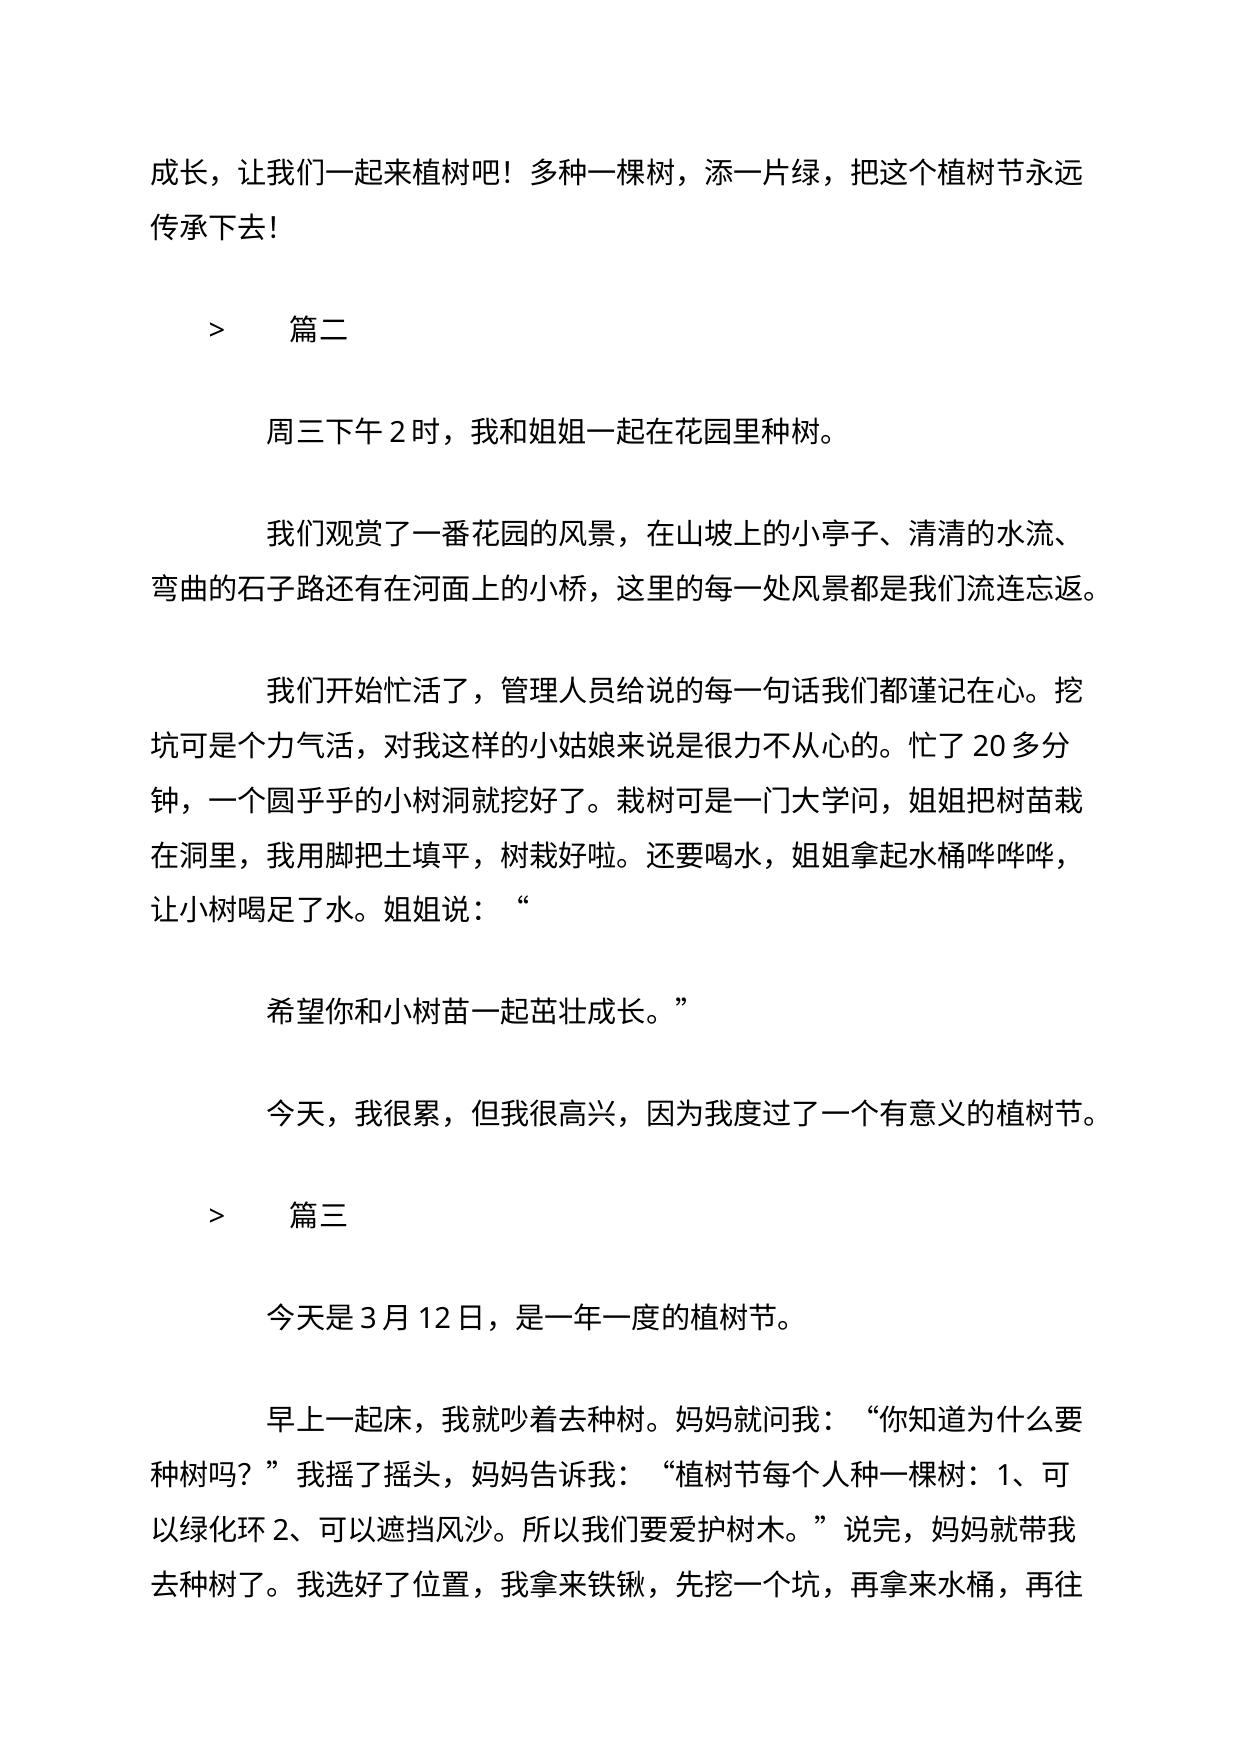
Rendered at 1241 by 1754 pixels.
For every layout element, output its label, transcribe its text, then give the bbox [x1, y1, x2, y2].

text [150, 1396, 1090, 1603]
text 希望你和小树苗一起茁壮成长。” [150, 989, 1090, 1031]
text 我们观赏了一番花园的风景，在山坡上的小亭子、清清的水流、弯曲的石子路还有在河面上的小桥，这里的每一处风景都是我们流连忘返。 [150, 511, 1090, 608]
text > 篇三 [150, 1192, 1090, 1235]
text 今天是3月12日，是一年一度的植树节。 [150, 1294, 1090, 1337]
text 今天，我很累，但我很高兴，因为我度过了一个有意义的植树节。 [150, 1091, 1090, 1133]
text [150, 150, 1090, 247]
text 周三下午2时，我和姐姐一起在花园里种树。 [150, 409, 1090, 451]
text 我们开始忙活了，管理人员给说的每一句话我们都谨记在心。挖坑可是个力气活，对我这样的小姑娘来说是很力不从心的。忙了20多分钟，一个圆乎乎的小树洞就挖好了。栽树可是一门大学问，姐姐把树苗栽在洞里，我用脚把土填平，树栽好啦。还要喝水，姐姐拿起水桶哗哗哗，让小树喝足了水。姐姐说：“ [150, 667, 1090, 929]
text > 篇二 [150, 307, 1090, 349]
